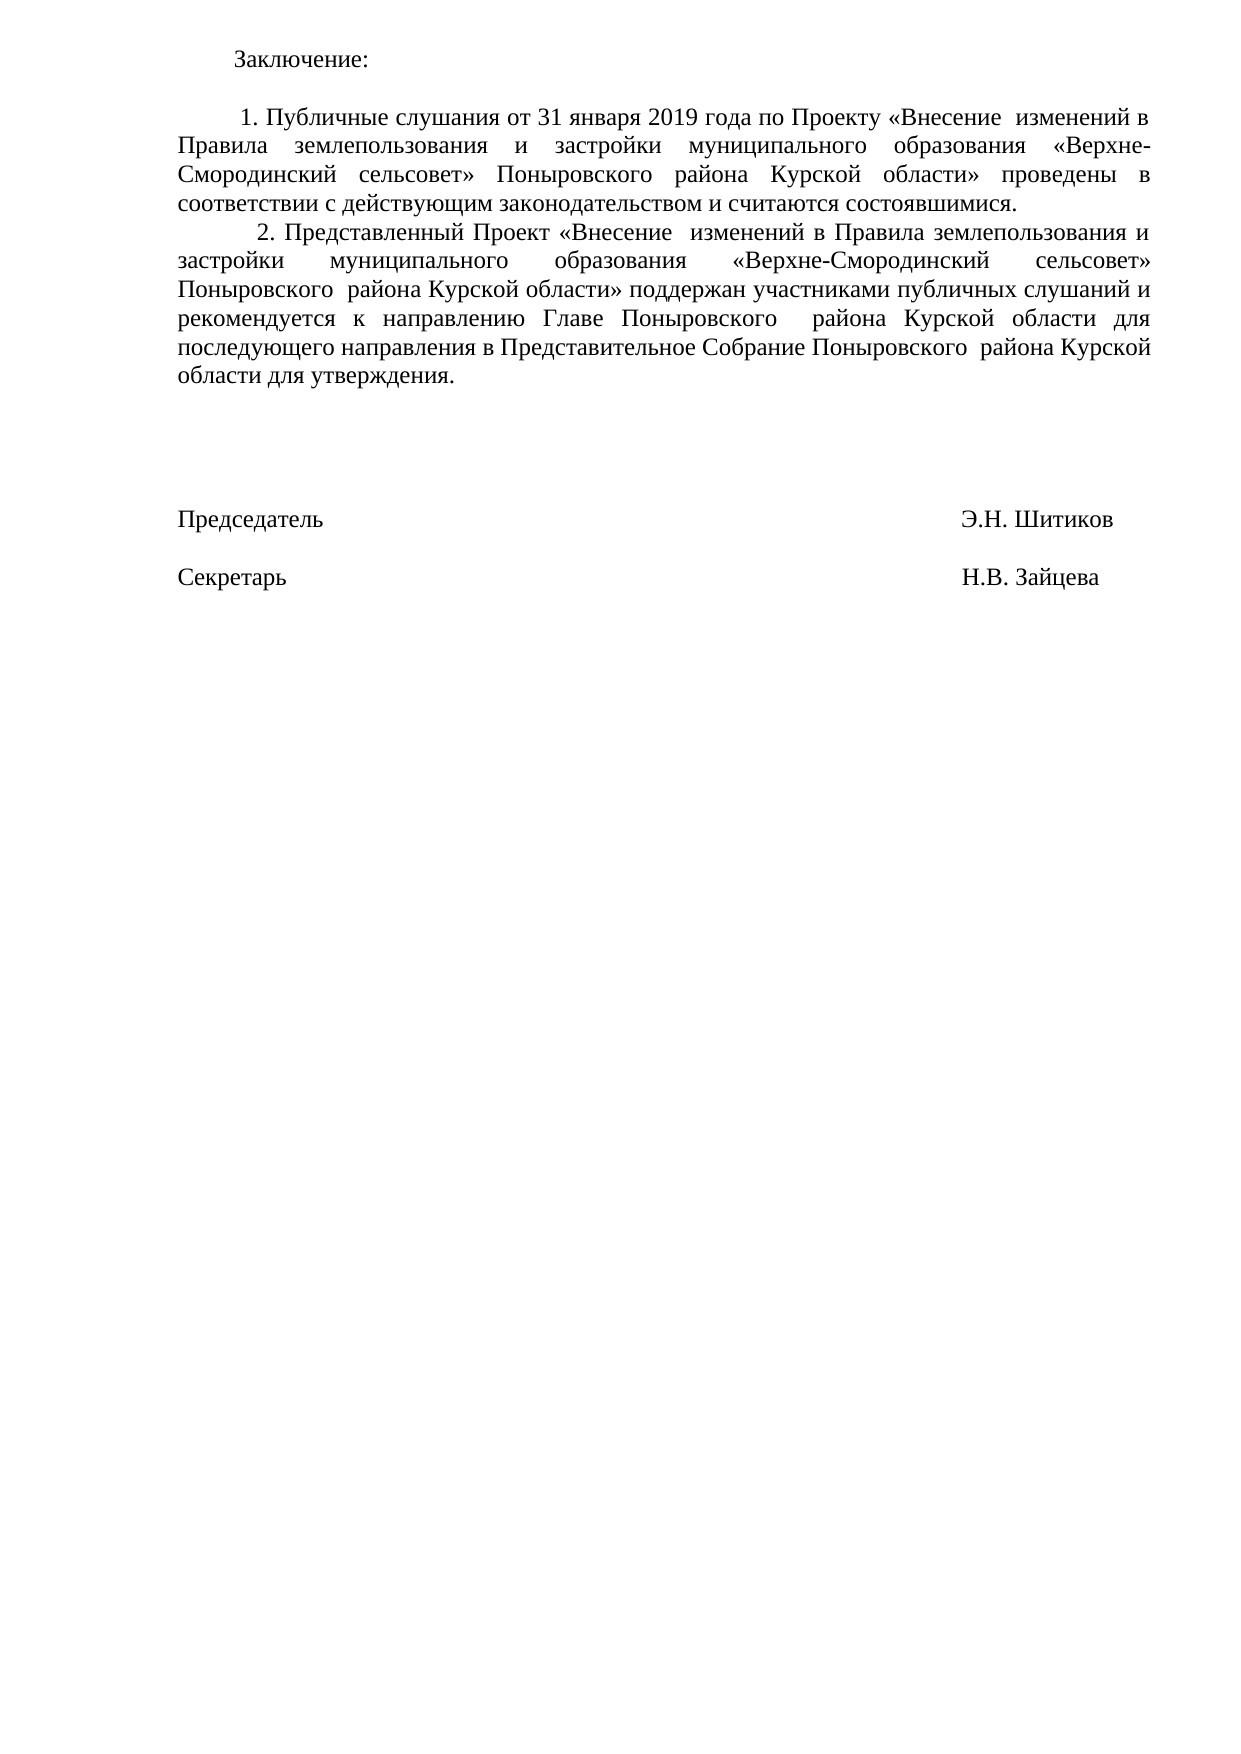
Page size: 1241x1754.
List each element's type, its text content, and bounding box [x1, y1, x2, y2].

text 2. Представленный Проект «Внесение изменений в Правила землепользования и застройки муниципального образования «Верхне-Смородинский сельсовет» Поныровского района Курской области» поддержан участниками публичных слушаний и рекомендуется к направлению Главе Поныровского района Курской области для последующего направления в Представительное Собрание Поныровского района Курской области для утверждения. [177, 217, 1152, 389]
text Секретарь Н.В. Зайцева [177, 562, 1152, 591]
text Заключение: [177, 44, 1152, 73]
text 1. Публичные слушания от 31 января 2019 года по Проекту «Внесение изменений в Правила землепользования и застройки муниципального образования «Верхне-Смородинский сельсовет» Поныровского района Курской области» проведены в соответствии с действующим законодательством и считаются состоявшимися. [177, 102, 1152, 217]
text Председатель Э.Н. Шитиков [177, 504, 1152, 533]
